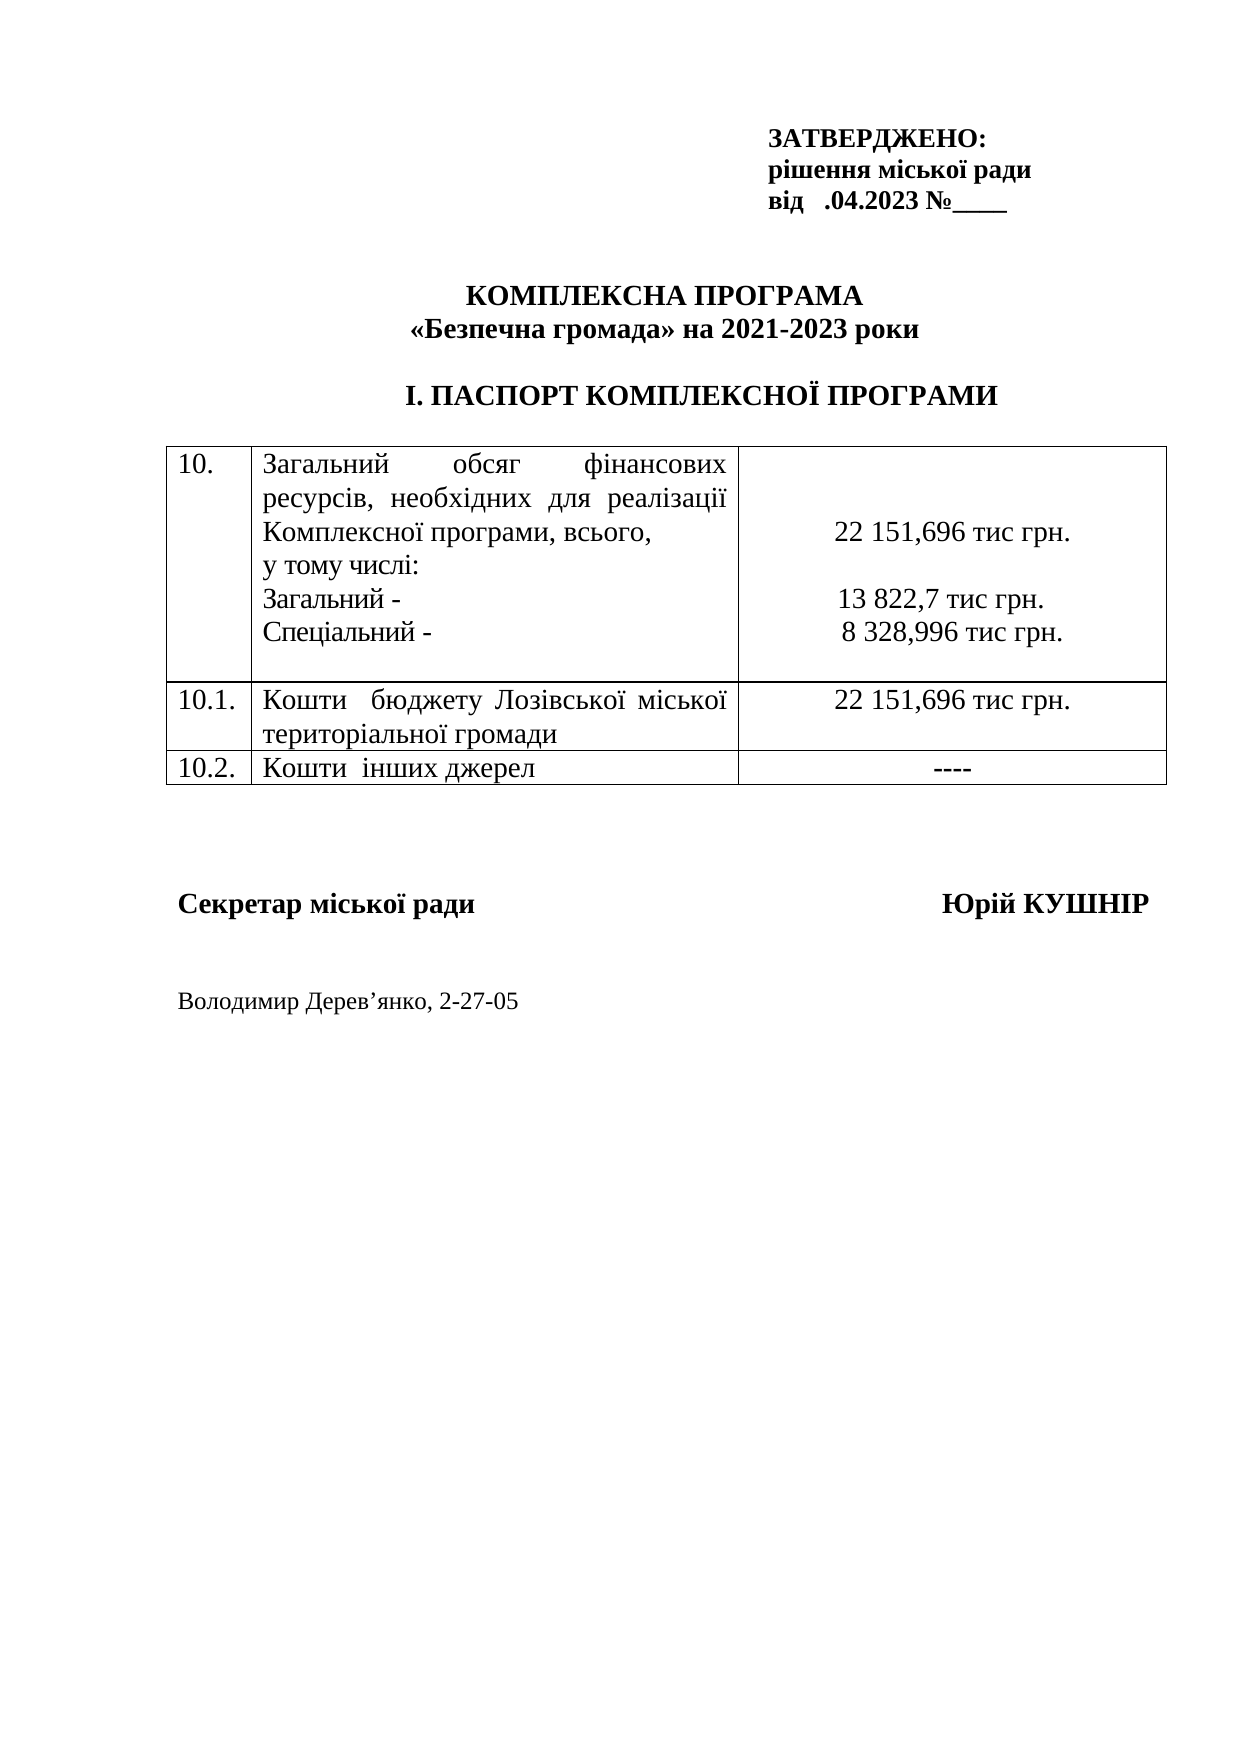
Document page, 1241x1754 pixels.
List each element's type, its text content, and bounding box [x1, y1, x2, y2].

table_header Загальний обсяг фінансових ресурсів, необхідних для реалізації Комплексної програми, всього, у тому числі: Загальний - Спеціальний - [252, 447, 738, 681]
table_cell Кошти бюджету Лозівської міської територіальної громади [252, 683, 738, 749]
table_header 10. [167, 447, 251, 681]
text Секретар міської ради Юрій КУШНІР [177, 886, 1152, 919]
text І. ПАСПОРТ КОМПЛЕКСНОЇ ПРОГРАМИ [177, 378, 1152, 412]
table_cell від .04.2023 №____ [753, 185, 1181, 216]
table_cell ---- [739, 751, 1166, 784]
subtitle КОМПЛЕКСНА ПРОГРАМА [177, 278, 1152, 311]
table_cell 10.2. [167, 751, 251, 784]
table_cell 10.1. [167, 683, 251, 749]
text Володимир Дерев’янко, 2-27-05 [177, 986, 1152, 1015]
table_header 22 151,696 тис грн. 13 822,7 тис грн. 8 328,996 тис грн. [739, 447, 1166, 681]
table_cell Кошти інших джерел [252, 751, 738, 784]
subtitle «Безпечна громада» на 2021-2023 роки [177, 311, 1152, 345]
table_header ЗАТВЕРДЖЕНО: [753, 122, 1181, 153]
table_cell рішення міської ради [753, 153, 1181, 184]
table_cell 22 151,696 тис грн. [739, 683, 1166, 749]
